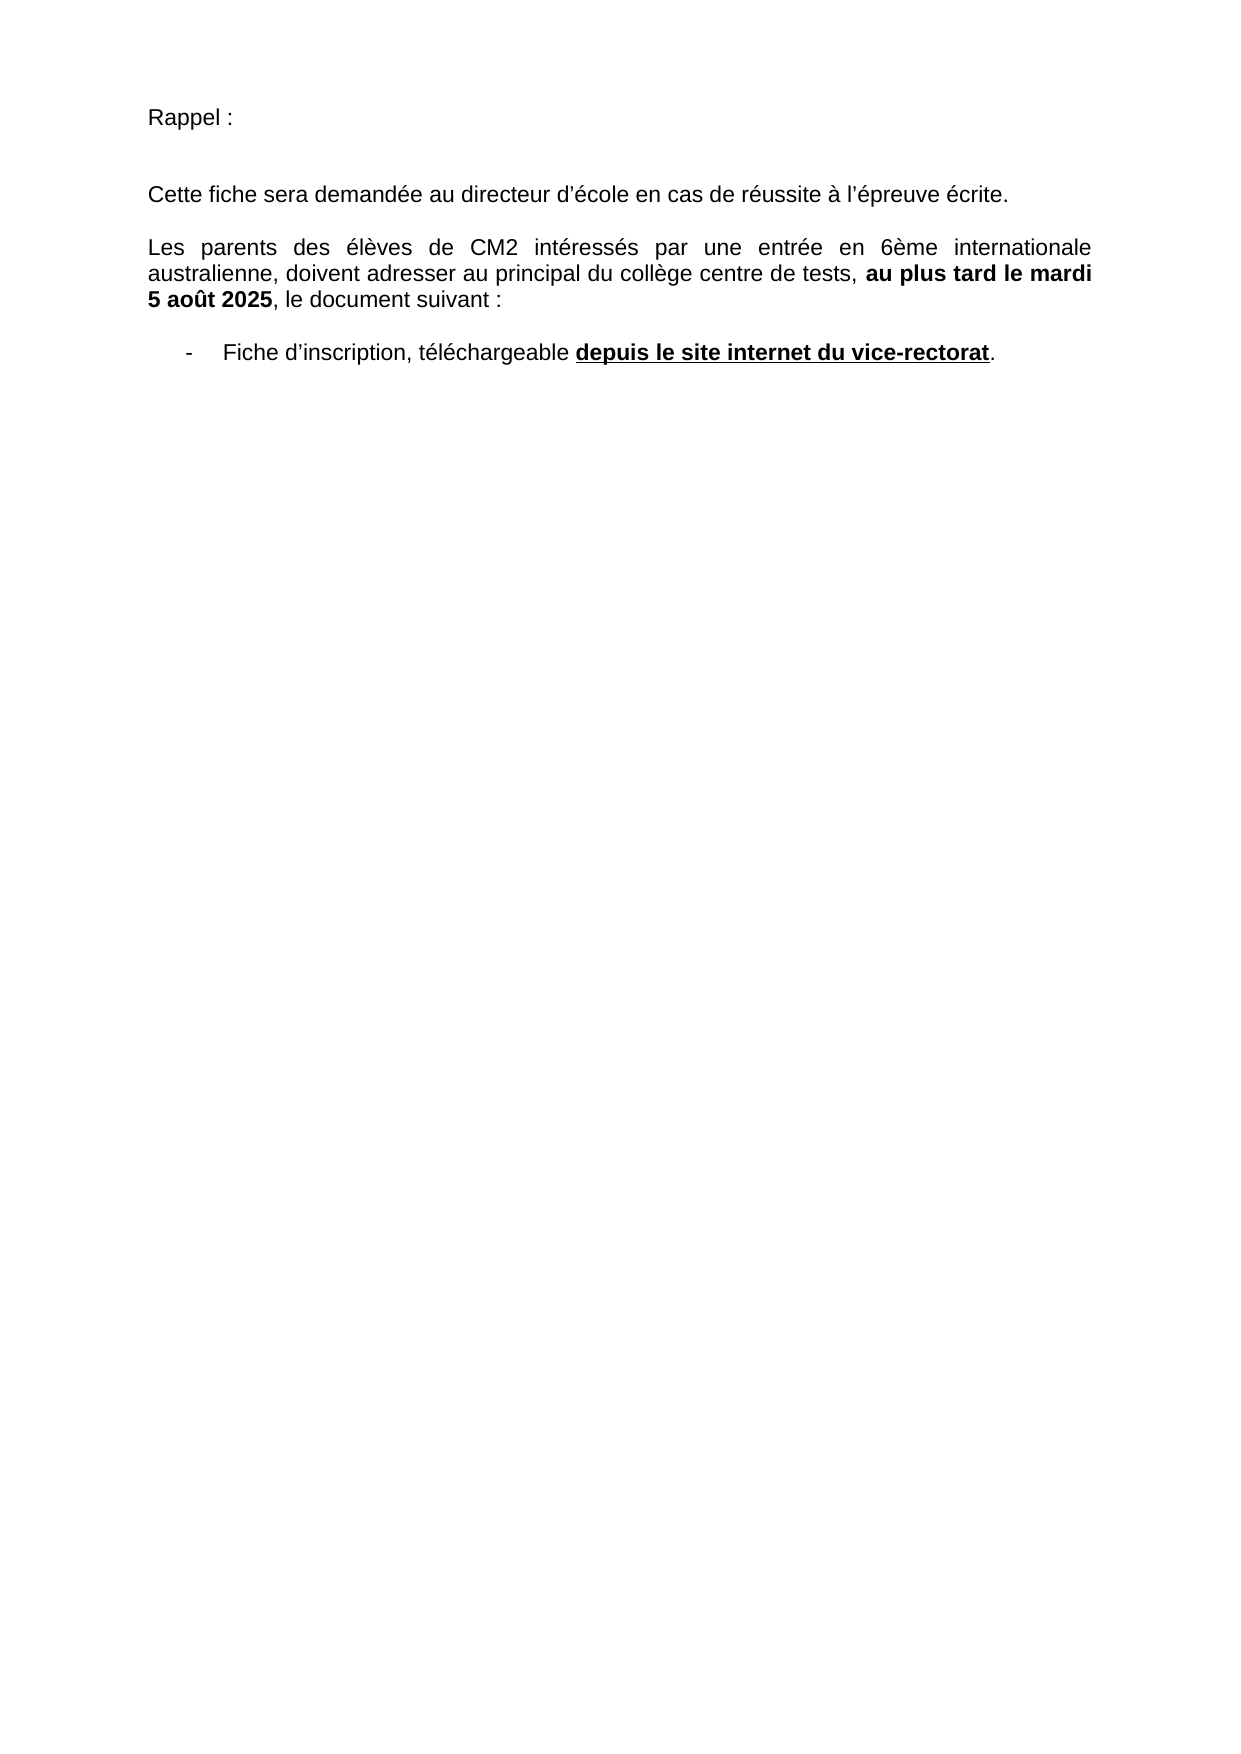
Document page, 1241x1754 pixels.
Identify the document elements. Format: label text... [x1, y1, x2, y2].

text Cette fiche sera demandée au directeur d’école en cas de réussite à l’épreuve écrite. [148, 181, 1093, 207]
text Les parents des élèves de CM2 intéressés par une entrée en 6ème internationale australienne, doivent adresser au principal du collège centre de tests, au plus tard le mardi 5 août 2025, le document suivant : [148, 233, 1093, 313]
text Rappel : [148, 103, 1093, 130]
list Fiche d’inscription, téléchargeable depuis le site internet du vice-rectorat. [185, 339, 1093, 365]
